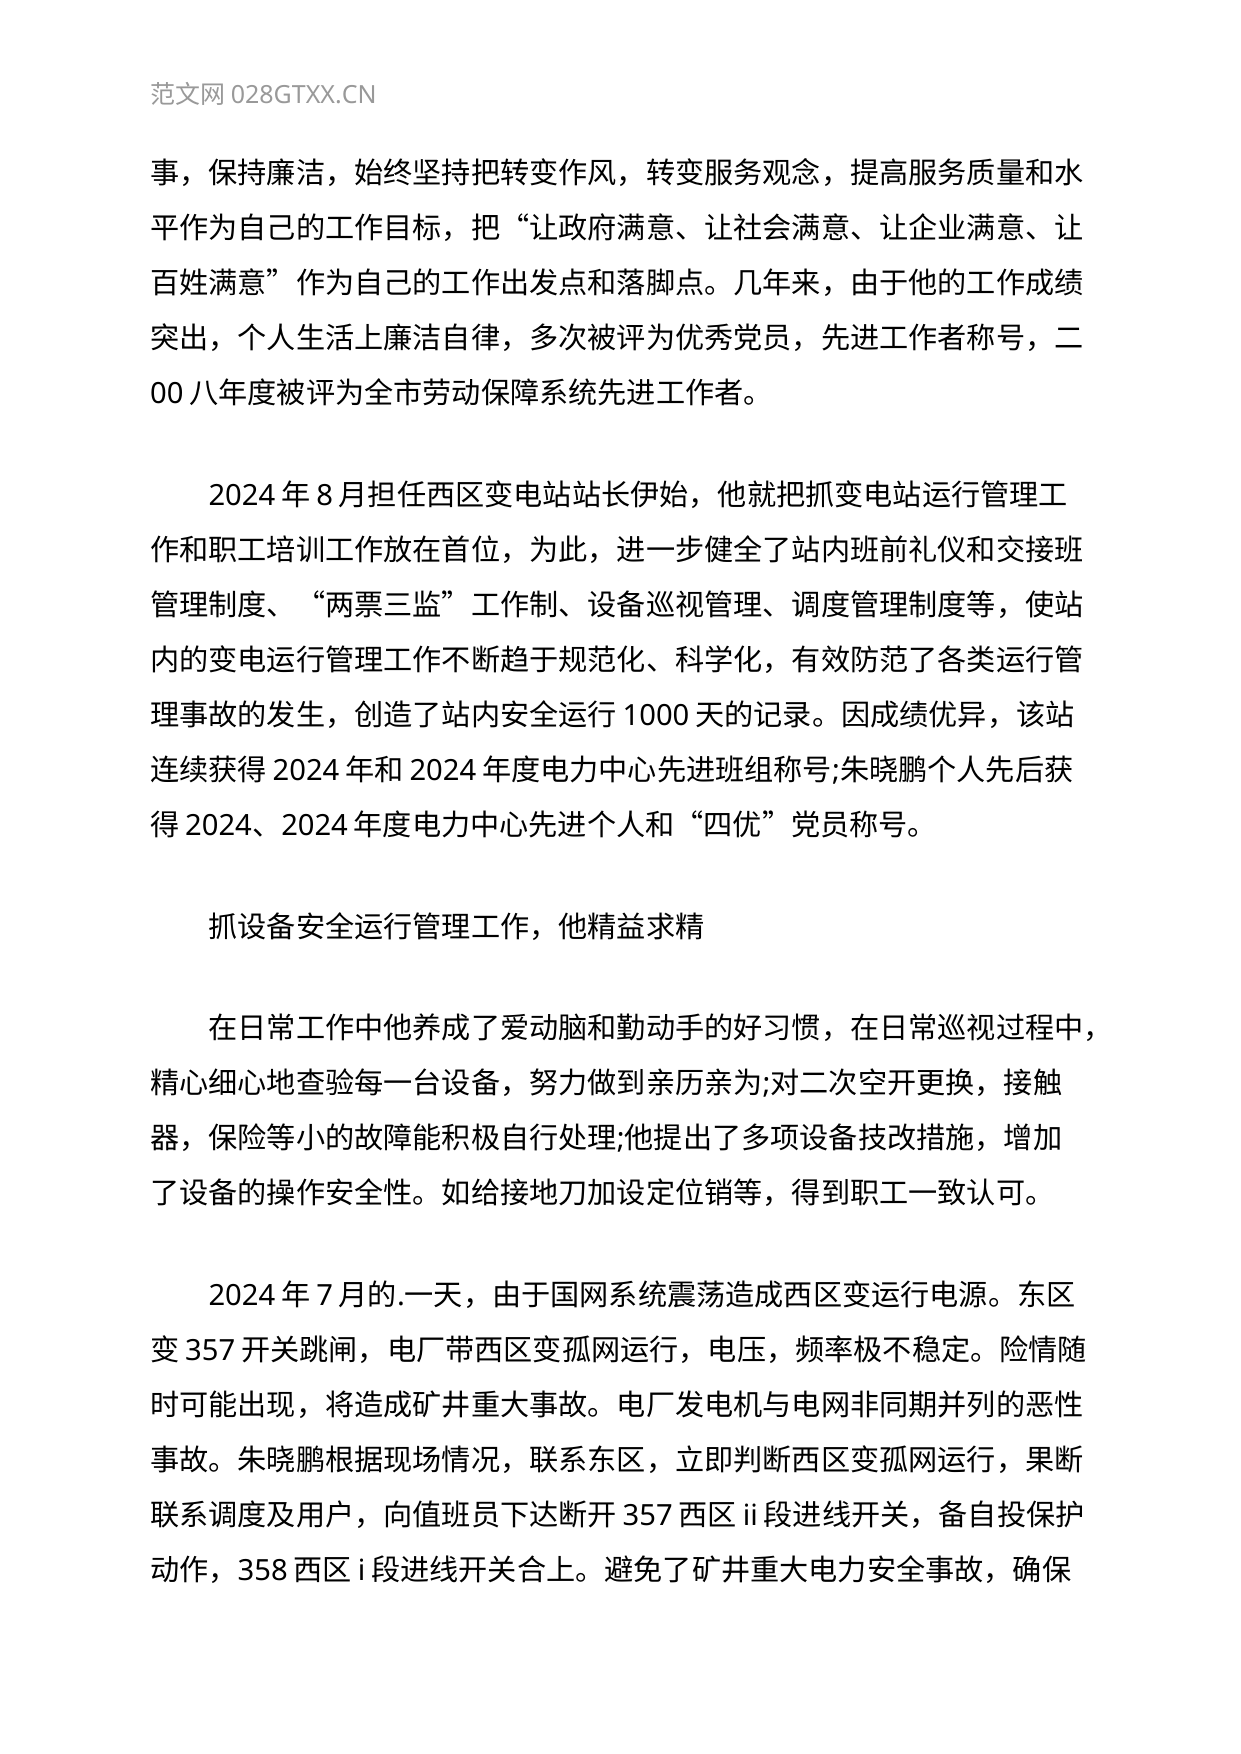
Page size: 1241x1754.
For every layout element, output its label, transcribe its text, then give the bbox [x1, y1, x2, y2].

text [150, 150, 1090, 412]
text 2024年8月担任西区变电站站长伊始，他就把抓变电站运行管理工作和职工培训工作放在首位，为此，进一步健全了站内班前礼仪和交接班管理制度、“两票三监”工作制、设备巡视管理、调度管理制度等，使站内的变电运行管理工作不断趋于规范化、科学化，有效防范了各类运行管理事故的发生，创造了站内安全运行1000天的记录。因成绩优异，该站连续获得2024年和2024年度电力中心先进班组称号;朱晓鹏个人先后获得2024、2024年度电力中心先进个人和“四优”党员称号。 [150, 472, 1090, 844]
text 抓设备安全运行管理工作，他精益求精 [150, 903, 1090, 946]
text 在日常工作中他养成了爱动脑和勤动手的好习惯，在日常巡视过程中，精心细心地查验每一台设备，努力做到亲历亲为;对二次空开更换，接触器，保险等小的故障能积极自行处理;他提出了多项设备技改措施，增加了设备的操作安全性。如给接地刀加设定位销等，得到职工一致认可。 [150, 1005, 1090, 1212]
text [150, 1272, 1090, 1589]
